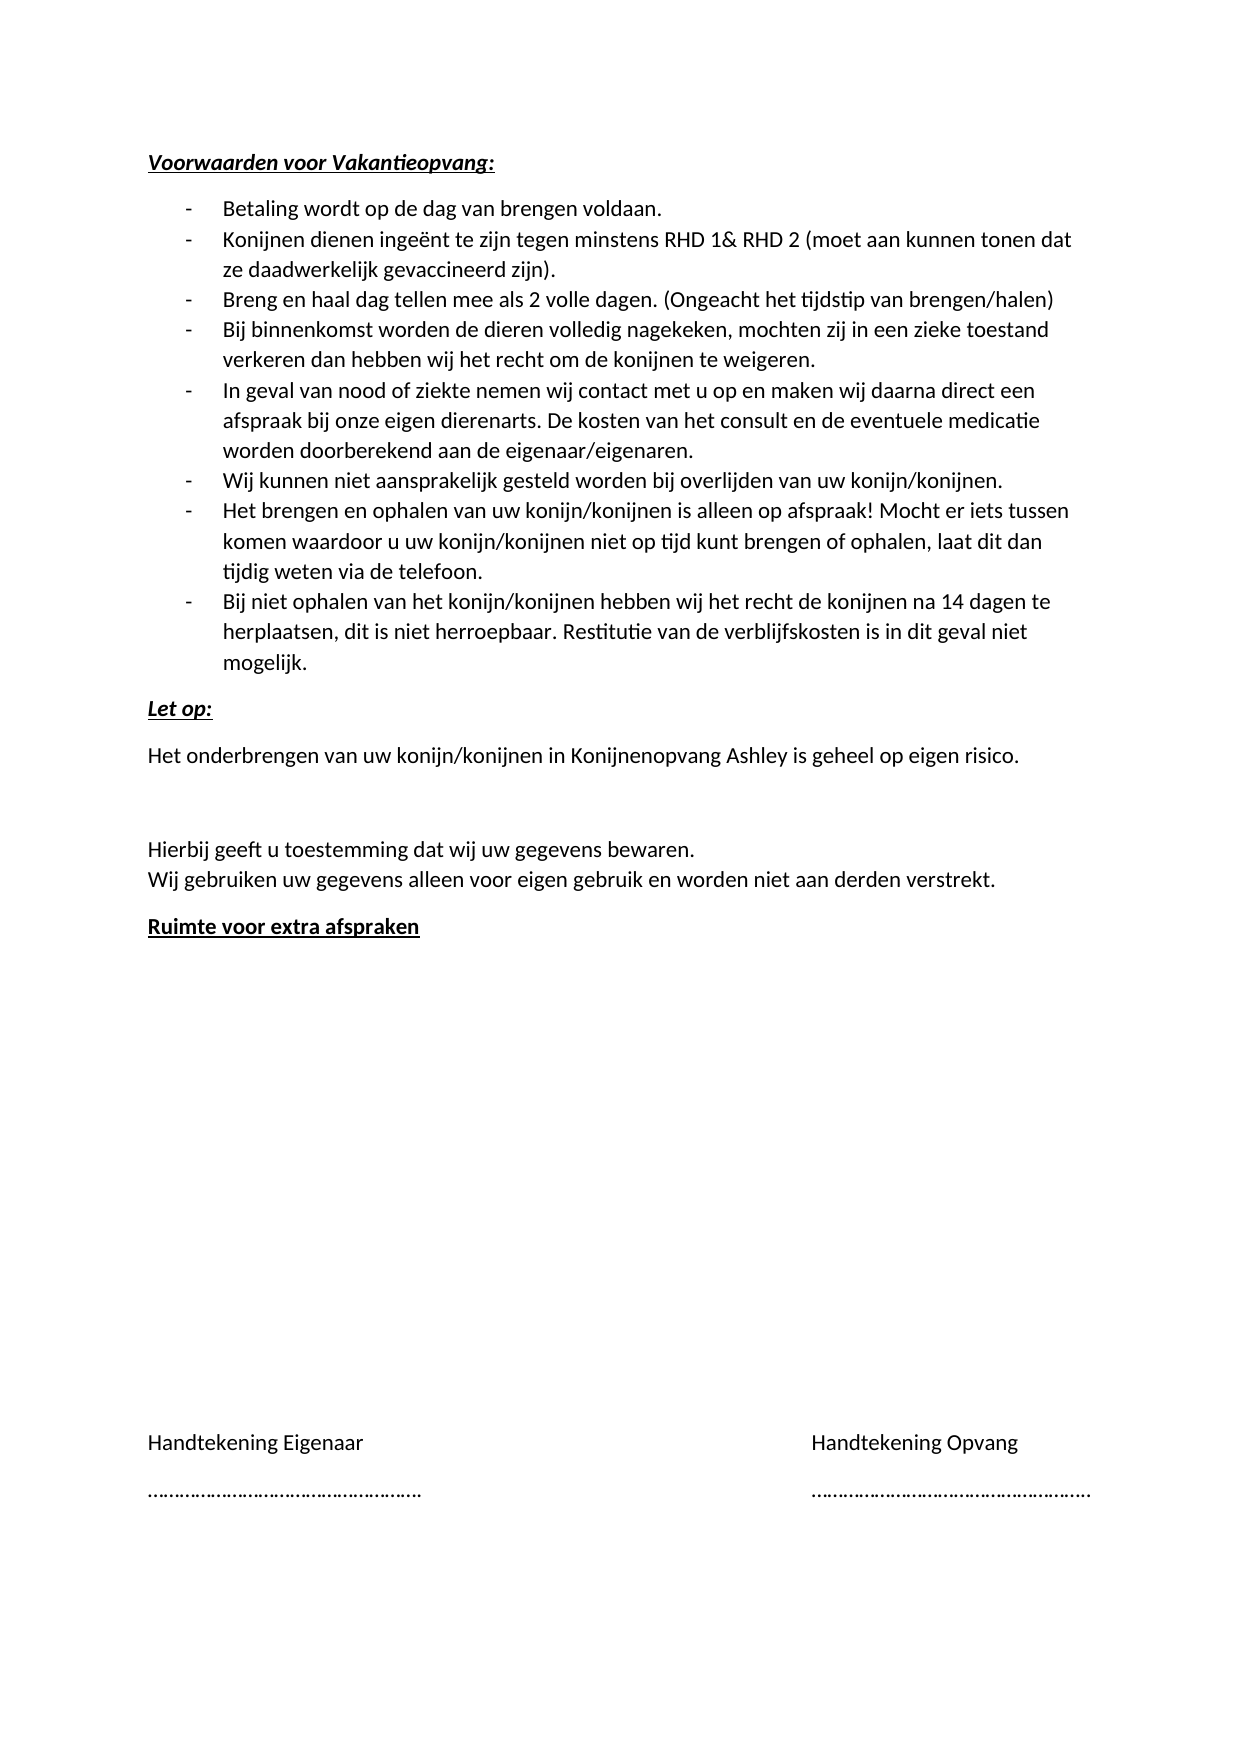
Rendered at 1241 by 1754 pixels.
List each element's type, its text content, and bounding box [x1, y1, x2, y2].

list Wij kunnen niet aansprakelijk gesteld worden bij overlijden van uw konijn/konijnen. [185, 466, 1093, 494]
list Het brengen en ophalen van uw konijn/konijnen is alleen op afspraak! Mocht er iets tussen komen waardoor u uw konijn/konijnen niet op tijd kunt brengen of ophalen, laat dit dan tijdig weten via de telefoon. [185, 497, 1093, 585]
list In geval van nood of ziekte nemen wij contact met u op en maken wij daarna direct een afspraak bij onze eigen dierenarts. De kosten van het consult en de eventuele medicatie worden doorberekend aan de eigenaar/eigenaren. [185, 376, 1093, 464]
list Betaling wordt op de dag van brengen voldaan. [185, 194, 1093, 222]
list Breng en haal dag tellen mee als 2 volle dagen. (Ongeacht het tijdstip van brengen/halen) [185, 285, 1093, 313]
text Het onderbrengen van uw konijn/konijnen in Konijnenopvang Ashley is geheel op eigen risico. [148, 741, 1093, 769]
list Konijnen dienen ingeënt te zijn tegen minstens RHD 1& RHD 2 (moet aan kunnen tonen dat ze daadwerkelijk gevaccineerd zijn). [185, 225, 1093, 283]
text Ruimte voor extra afspraken [148, 912, 1093, 940]
text Handtekening Eigenaar Handtekening Opvang [148, 1428, 1093, 1456]
list Bij niet ophalen van het konijn/konijnen hebben wij het recht de konijnen na 14 dagen te herplaatsen, dit is niet herroepbaar. Restitutie van de verblijfskosten is in dit geval niet mogelijk. [185, 587, 1093, 676]
text Voorwaarden voor Vakantieopvang: [148, 148, 1093, 176]
text ……………………………………………. …………………………………………….. [148, 1475, 1093, 1503]
text Hierbij geeft u toestemming dat wij uw gegevens bewaren. Wij gebruiken uw gegevens alleen voor eigen gebruik en worden niet aan derden verstrekt. [148, 835, 1093, 893]
list Bij binnenkomst worden de dieren volledig nagekeken, mochten zij in een zieke toestand verkeren dan hebben wij het recht om de konijnen te weigeren. [185, 315, 1093, 373]
text Let op: [148, 694, 1093, 722]
